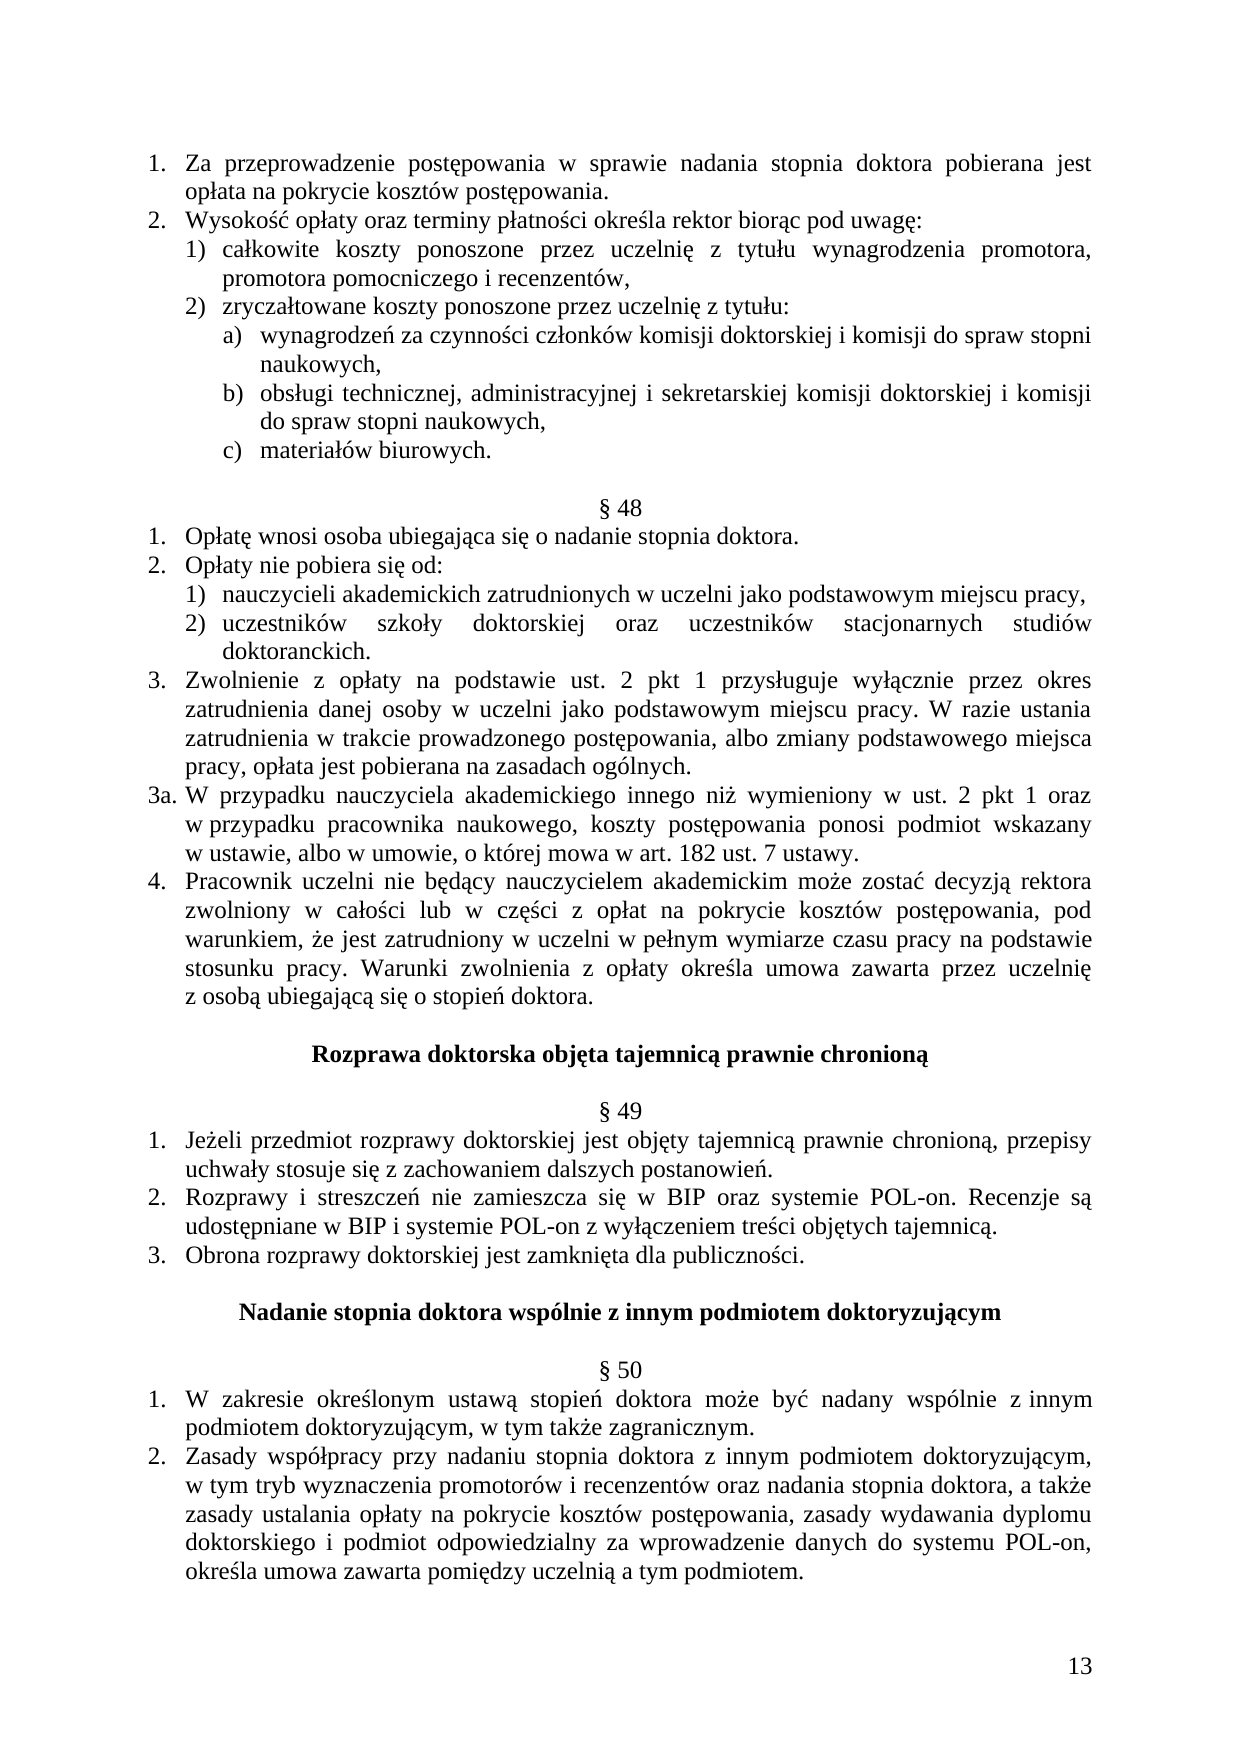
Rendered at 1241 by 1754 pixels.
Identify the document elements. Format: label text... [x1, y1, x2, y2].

list Opłaty nie pobiera się od: [148, 550, 1092, 579]
list nauczycieli akademickich zatrudnionych w uczelni jako podstawowym miejscu pracy, [185, 579, 1092, 608]
list Wysokość opłaty oraz terminy płatności określa rektor biorąc pod uwagę: [148, 205, 1092, 234]
list zryczałtowane koszty ponoszone przez uczelnię z tytułu: [185, 291, 1092, 320]
list materiałów biurowych. [223, 435, 1092, 464]
text Rozprawa doktorska objęta tajemnicą prawnie chronioną [148, 1039, 1092, 1068]
list obsługi technicznej, administracyjnej i sekretarskiej komisji doktorskiej i komisji do spraw stopni naukowych, [223, 378, 1092, 435]
list wynagrodzeń za czynności członków komisji doktorskiej i komisji do spraw stopni naukowych, [223, 320, 1092, 378]
list W zakresie określonym ustawą stopień doktora może być nadany wspólnie z innym podmiotem doktoryzującym, w tym także zagranicznym. [148, 1384, 1092, 1441]
list Opłatę wnosi osoba ubiegająca się o nadanie stopnia doktora. [148, 521, 1092, 550]
list Zwolnienie z opłaty na podstawie ust. 2 pkt 1 przysługuje wyłącznie przez okres zatrudnienia danej osoby w uczelni jako podstawowym miejscu pracy. W razie ustania zatrudnienia w trakcie prowadzonego postępowania, albo zmiany podstawowego miejsca pracy, opłata jest pobierana na zasadach ogólnych. [148, 665, 1092, 780]
text § 49 [148, 1096, 1092, 1125]
list Obrona rozprawy doktorskiej jest zamknięta dla publiczności. [148, 1240, 1092, 1269]
text 3a. W przypadku nauczyciela akademickiego innego niż wymieniony w ust. 2 pkt 1 oraz w przypadku pracownika naukowego, koszty postępowania ponosi podmiot wskazany w ustawie, albo w umowie, o której mowa w art. 182 ust. 7 ustawy. [148, 780, 1092, 866]
text § 50 [148, 1355, 1092, 1384]
text Nadanie stopnia doktora wspólnie z innym podmiotem doktoryzującym [148, 1297, 1092, 1326]
list Za przeprowadzenie postępowania w sprawie nadania stopnia doktora pobierana jest opłata na pokrycie kosztów postępowania. [148, 148, 1092, 205]
list Jeżeli przedmiot rozprawy doktorskiej jest objęty tajemnicą prawnie chronioną, przepisy uchwały stosuje się z zachowaniem dalszych postanowień. [148, 1125, 1092, 1182]
list uczestników szkoły doktorskiej oraz uczestników stacjonarnych studiów doktoranckich. [185, 608, 1092, 665]
list Zasady współpracy przy nadaniu stopnia doktora z innym podmiotem doktoryzującym, w tym tryb wyznaczenia promotorów i recenzentów oraz nadania stopnia doktora, a także zasady ustalania opłaty na pokrycie kosztów postępowania, zasady wydawania dyplomu doktorskiego i podmiot odpowiedzialny za wprowadzenie danych do systemu POL-on, określa umowa zawarta pomiędzy uczelnią a tym podmiotem. [148, 1441, 1092, 1585]
list całkowite koszty ponoszone przez uczelnię z tytułu wynagrodzenia promotora, promotora pomocniczego i recenzentów, [185, 234, 1092, 291]
list Rozprawy i streszczeń nie zamieszcza się w BIP oraz systemie POL-on. Recenzje są udostępniane w BIP i systemie POL-on z wyłączeniem treści objętych tajemnicą. [148, 1182, 1092, 1240]
text § 48 [148, 493, 1092, 521]
list Pracownik uczelni nie będący nauczycielem akademickim może zostać decyzją rektora zwolniony w całości lub w części z opłat na pokrycie kosztów postępowania, pod warunkiem, że jest zatrudniony w uczelni w pełnym wymiarze czasu pracy na podstawie stosunku pracy. Warunki zwolnienia z opłaty określa umowa zawarta przez uczelnię z osobą ubiegającą się o stopień doktora. [148, 866, 1092, 1010]
